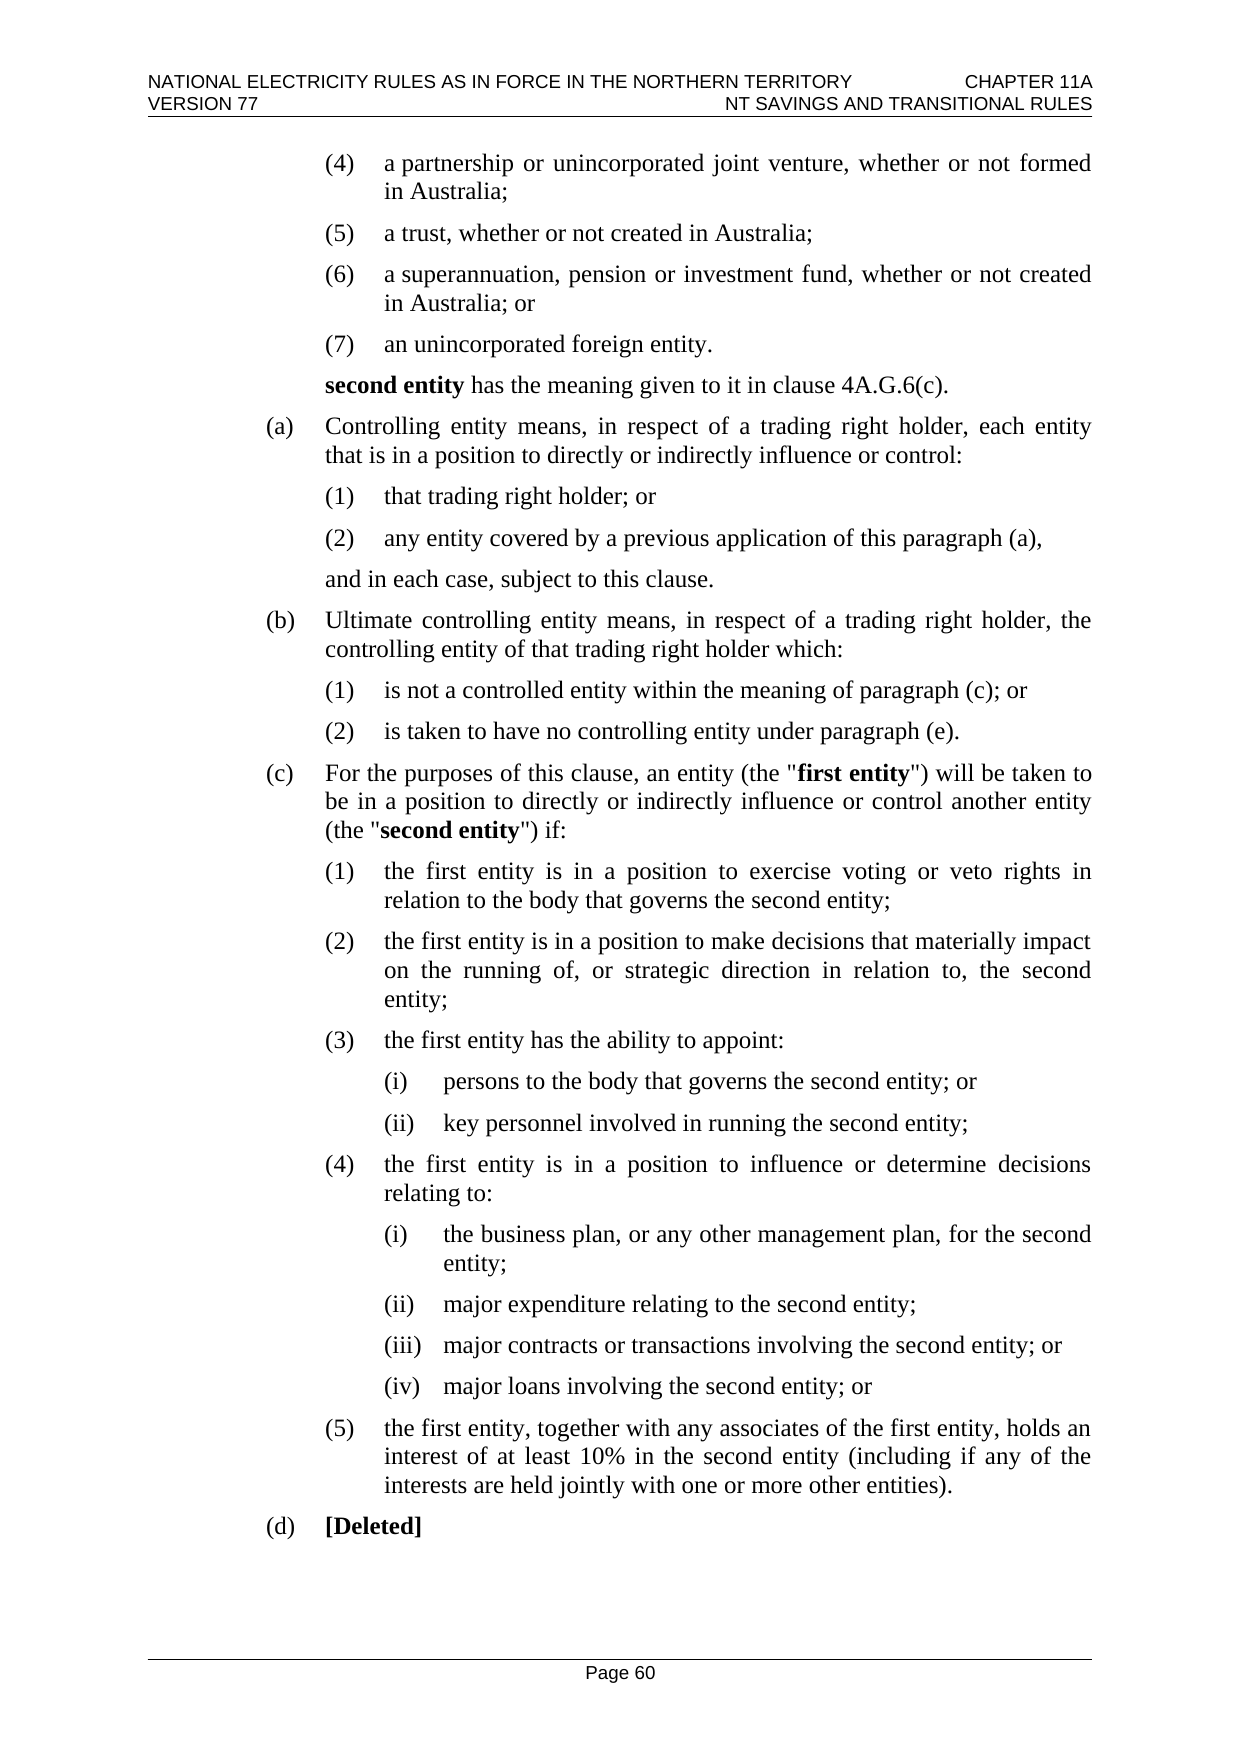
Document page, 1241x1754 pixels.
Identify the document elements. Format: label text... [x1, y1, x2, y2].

list (1) that trading right holder; or [325, 481, 1092, 510]
list (3) the first entity has the ability to appoint: [325, 1025, 1092, 1054]
list (1) is not a controlled entity within the meaning of paragraph (c); or [325, 675, 1092, 704]
list (ii) key personnel involved in running the second entity; [384, 1108, 1092, 1136]
list (4) a partnership or unincorporated joint venture, whether or not formed in Australia; [325, 148, 1092, 205]
list (iv) major loans involving the second entity; or [384, 1371, 1092, 1400]
list (7) an unincorporated foreign entity. [325, 329, 1092, 358]
text second entity has the meaning given to it in clause 4A.G.6(c). [325, 370, 1092, 399]
list (2) is taken to have no controlling entity under paragraph (e). [325, 716, 1092, 745]
list (i) the business plan, or any other management plan, for the second entity; [384, 1219, 1092, 1276]
list (2) the first entity is in a position to make decisions that materially impact on the running of, or strategic direction in relation to, the second entity; [325, 926, 1092, 1013]
list (5) a trust, whether or not created in Australia; [325, 218, 1092, 246]
list (ii) major expenditure relating to the second entity; [384, 1289, 1092, 1318]
list (d) [Deleted] [266, 1511, 1092, 1540]
list (5) the first entity, together with any associates of the first entity, holds an interest of at least 10% in the second entity (including if any of the interests are held jointly with one or more other entities). [325, 1413, 1092, 1499]
list (4) the first entity is in a position to influence or determine decisions relating to: [325, 1149, 1092, 1206]
list (i) persons to the body that governs the second entity; or [384, 1066, 1092, 1095]
list (b) Ultimate controlling entity means, in respect of a trading right holder, the controlling entity of that trading right holder which: [266, 605, 1092, 663]
list (2) any entity covered by a previous application of this paragraph (a), [325, 523, 1092, 551]
list (6) a superannuation, pension or investment fund, whether or not created in Australia; or [325, 259, 1092, 316]
list (c) For the purposes of this clause, an entity (the "first entity") will be taken to be in a position to directly or indirectly influence or control another entity (the "second entity") if: [266, 758, 1092, 844]
list (1) the first entity is in a position to exercise voting or veto rights in relation to the body that governs the second entity; [325, 856, 1092, 914]
list (iii) major contracts or transactions involving the second entity; or [384, 1330, 1092, 1359]
text and in each case, subject to this clause. [325, 564, 1092, 593]
list (a) Controlling entity means, in respect of a trading right holder, each entity that is in a position to directly or indirectly influence or control: [266, 411, 1092, 469]
